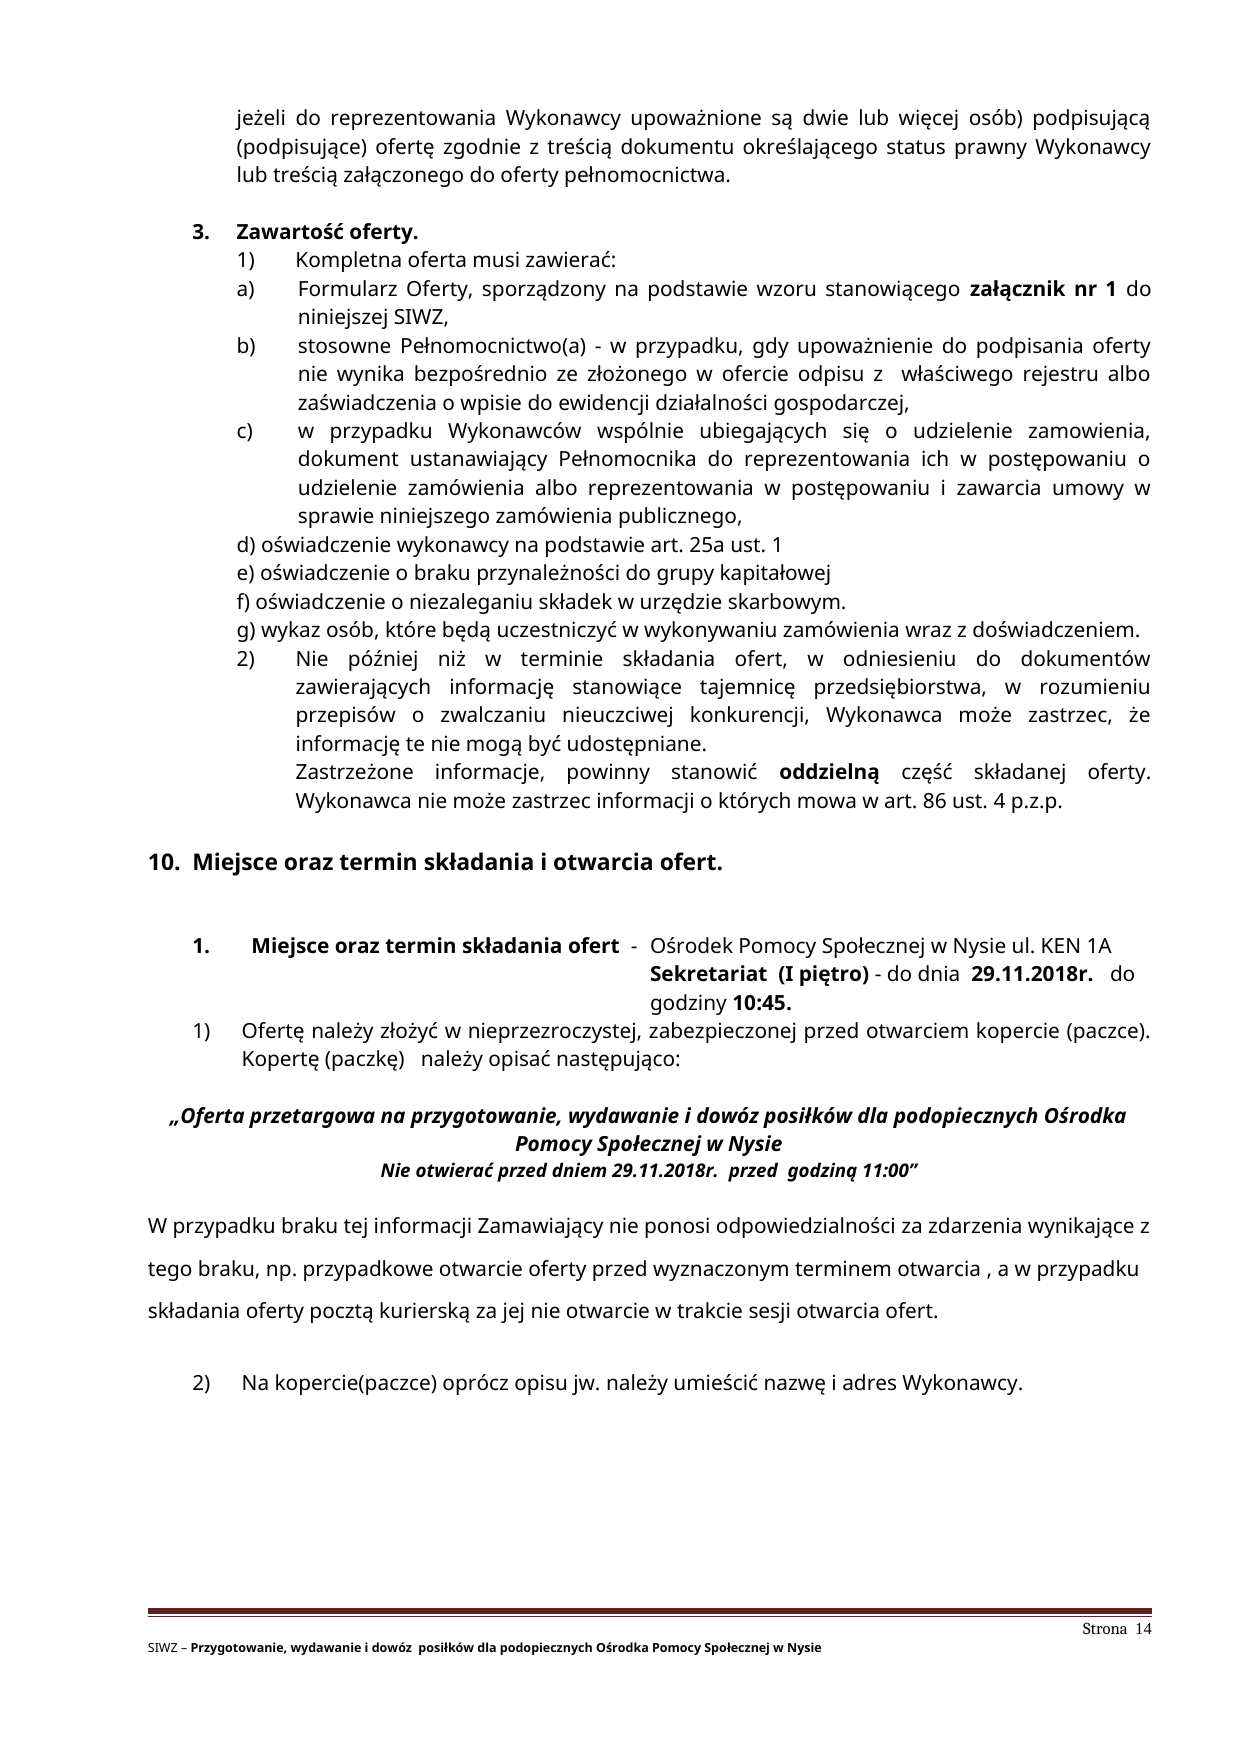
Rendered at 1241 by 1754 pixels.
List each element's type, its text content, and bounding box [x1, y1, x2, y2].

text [192, 103, 1152, 189]
text 1) Kompletna oferta musi zawierać: [148, 246, 1152, 274]
text 3. Zawartość oferty. [148, 217, 1152, 246]
list Formularz Oferty, sporządzony na podstawie wzoru stanowiącego załącznik nr 1 do niniejszej SIWZ, [236, 274, 1152, 331]
text „Oferta przetargowa na przygotowanie, wydawanie i dowóz posiłków dla podopiecznych Ośrodka Pomocy Społecznej w Nysie [148, 1101, 1152, 1158]
text 10. Miejsce oraz termin składania i otwarcia ofert. [148, 846, 1152, 877]
list stosowne Pełnomocnictwo(a) - w przypadku, gdy upoważnienie do podpisania oferty nie wynika bezpośrednio ze złożonego w ofercie odpisu z właściwego rejestru albo zaświadczenia o wpisie do ewidencji działalności gospodarczej, [236, 331, 1152, 416]
text d) oświadczenie wykonawcy na podstawie art. 25a ust. 1 [236, 530, 1152, 558]
text e) oświadczenie o braku przynależności do grupy kapitałowej [236, 558, 1152, 587]
text 2) Na kopercie(paczce) oprócz opisu jw. należy umieścić nazwę i adres Wykonawcy. [192, 1368, 1152, 1396]
text c) w przypadku Wykonawców wspólnie ubiegających się o udzielenie zamowienia, dokument ustanawiający Pełnomocnika do reprezentowania ich w postępowaniu o udzielenie zamówienia albo reprezentowania w postępowaniu i zawarcia umowy w sprawie niniejszego zamówienia publicznego, [236, 416, 1152, 530]
text 1. Miejsce oraz termin składania ofert - Ośrodek Pomocy Społecznej w Nysie ul. KEN 1A Sekretariat (I piętro) - do dnia 29.11.2018r. do godziny 10:45. [192, 931, 1152, 1016]
text g) wykaz osób, które będą uczestniczyć w wykonywaniu zamówienia wraz z doświadczeniem. [236, 615, 1152, 644]
text 1) Ofertę należy złożyć w nieprzezroczystej, zabezpieczonej przed otwarciem kopercie (paczce). Kopertę (paczkę) należy opisać następująco: [148, 1016, 1152, 1073]
text 2) Nie później niż w terminie składania ofert, w odniesieniu do dokumentów zawierających informację stanowiące tajemnicę przedsiębiorstwa, w rozumieniu przepisów o zwalczaniu nieuczciwej konkurencji, Wykonawca może zastrzec, że informację te nie mogą być udostępniane. [236, 644, 1152, 757]
text f) oświadczenie o niezaleganiu składek w urzędzie skarbowym. [236, 587, 1152, 615]
text W przypadku braku tej informacji Zamawiający nie ponosi odpowiedzialności za zdarzenia wynikające z tego braku, np. przypadkowe otwarcie oferty przed wyznaczonym terminem otwarcia , a w przypadku składania oferty pocztą kurierską za jej nie otwarcie w trakcie sesji otwarcia ofert. [148, 1211, 1152, 1325]
text Nie otwierać przed dniem 29.11.2018r. przed godziną 11:00” [148, 1158, 1152, 1211]
text Zastrzeżone informacje, powinny stanowić oddzielną część składanej oferty. Wykonawca nie może zastrzec informacji o których mowa w art. 86 ust. 4 p.z.p. [295, 757, 1152, 814]
